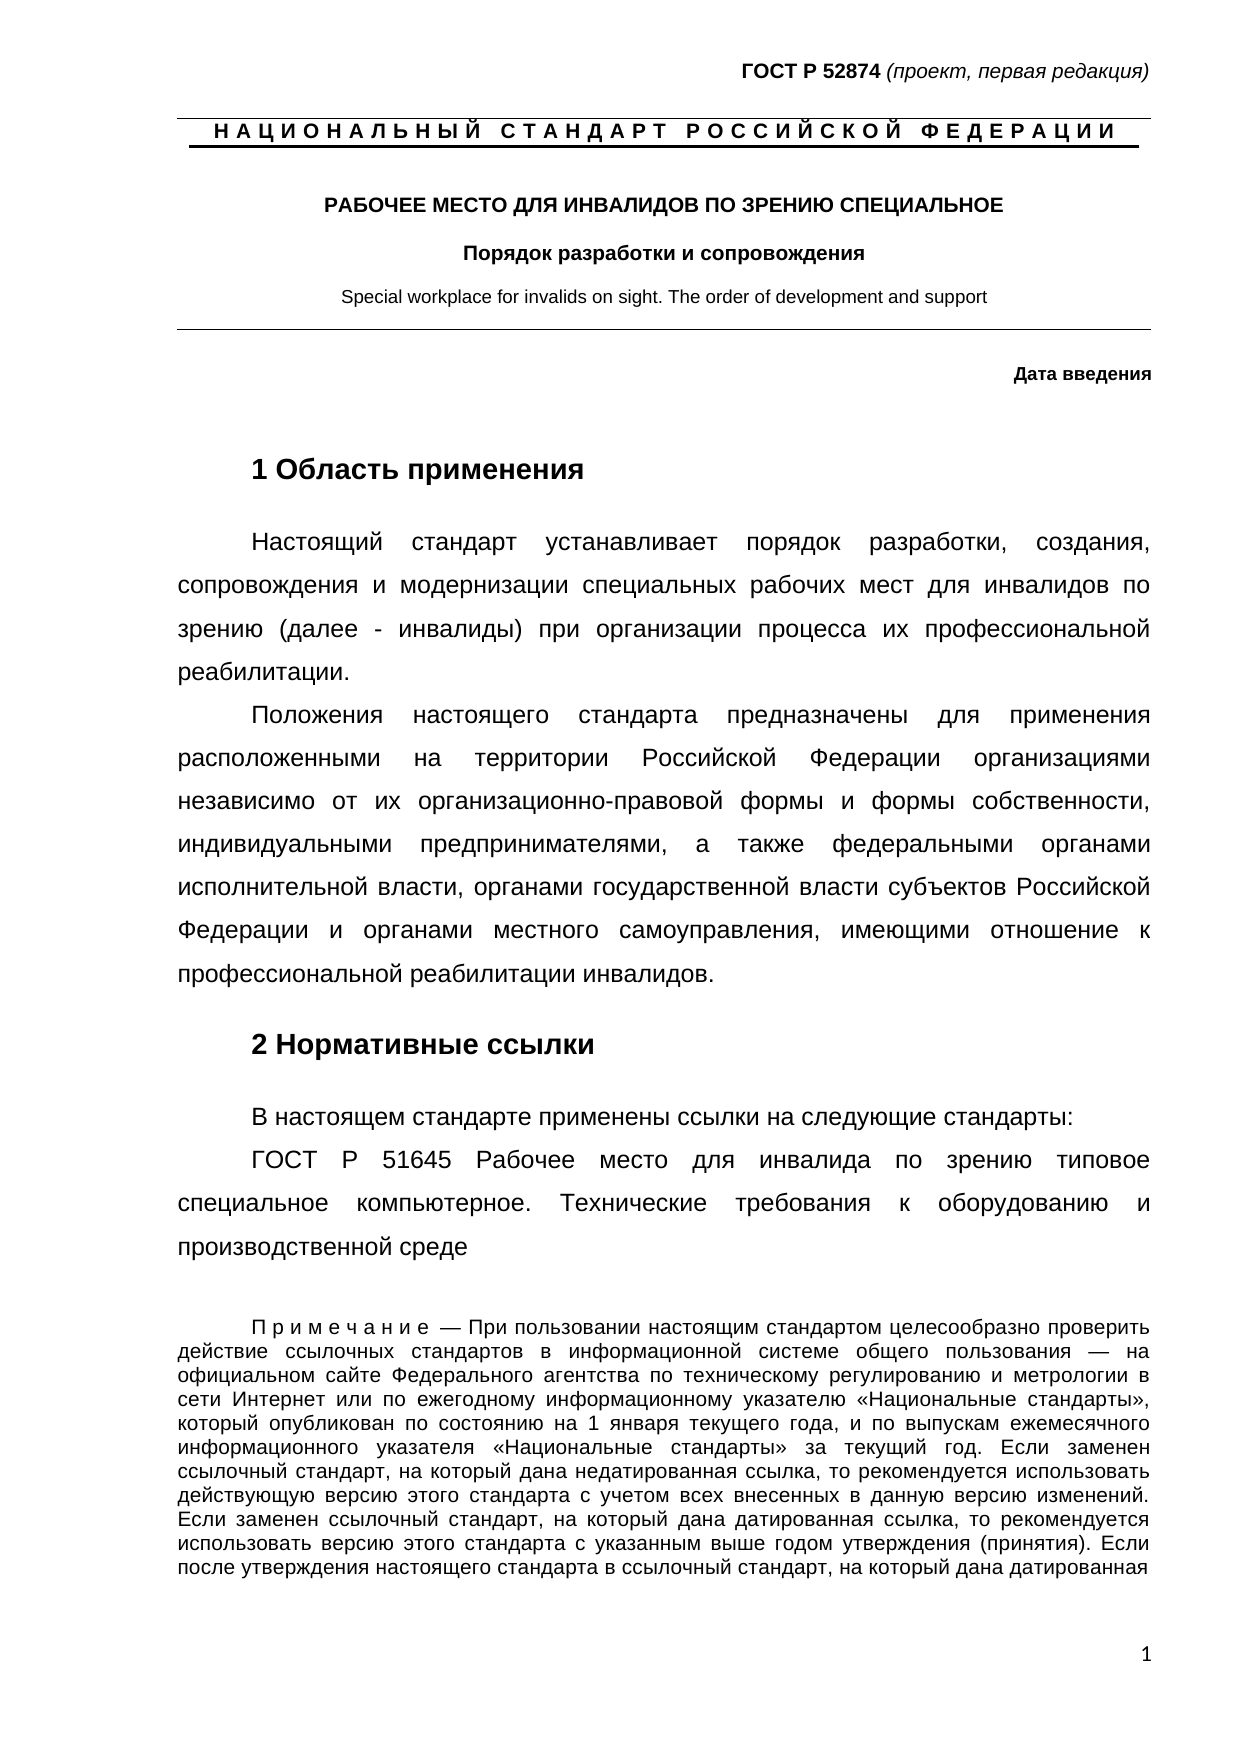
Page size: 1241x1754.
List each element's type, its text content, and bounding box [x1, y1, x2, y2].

text В настоящем стандарте применены ссылки на следующие стандарты: [177, 1102, 1152, 1131]
text 1 Область применения [177, 452, 1152, 486]
text 2 Нормативные ссылки [177, 1027, 1152, 1060]
text Положения настоящего стандарта предназначены для применения расположенными на территории Российской Федерации организациями независимо от их организационно-правовой формы и формы собственности, индивидуальными предпринимателями, а также федеральными органами исполнительной власти, органами государственной власти субъектов Российской Федерации и органами местного самоуправления, имеющими отношение к профессиональной реабилитации инвалидов. [177, 700, 1152, 987]
text Примечание — При пользовании настоящим стандартом целесообразно проверить действие ссылочных стандартов в информационной системе общего пользования — на официальном сайте Федерального агентства по техническому регулированию и метрологии в сети Интернет или по ежегодному информационному указателю «Национальные стандарты», который опубликован по состоянию на 1 января текущего года, и по выпускам ежемесячного информационного указателя «Национальные стандарты» за текущий год. Если заменен ссылочный стандарт, на который дана недатированная ссылка, то рекомендуется использовать действующую версию этого стандарта с учетом всех внесенных в данную версию изменений. Если заменен ссылочный стандарт, на который дана датированная ссылка, то рекомендуется использовать версию этого стандарта с указанным выше годом утверждения (принятия). Если после утверждения настоящего стандарта в ссылочный стандарт, на который дана датированная [177, 1315, 1152, 1579]
text Дата введения [177, 362, 1152, 384]
text Настоящий стандарт устанавливает порядок разработки, создания, сопровождения и модернизации специальных рабочих мест для инвалидов по зрению (далее - инвалиды) при организации процесса их профессиональной реабилитации. [177, 527, 1152, 686]
table_header НАЦИОНАЛЬНЫЙ СТАНДАРТ РОССИЙСКОЙ ФЕДЕРАЦИИ РАБОЧЕЕ МЕСТО ДЛЯ ИНВАЛИДОВ ПО ЗРЕНИЮ СПЕЦИАЛЬНОЕ Порядок разработки и сопровождения Special workplace for invalids on sight. The order of development and support [177, 119, 1151, 329]
text ГОСТ Р 51645 Рабочее место для инвалида по зрению типовое специальное компьютерное. Технические требования к оборудованию и производственной среде [177, 1145, 1152, 1260]
